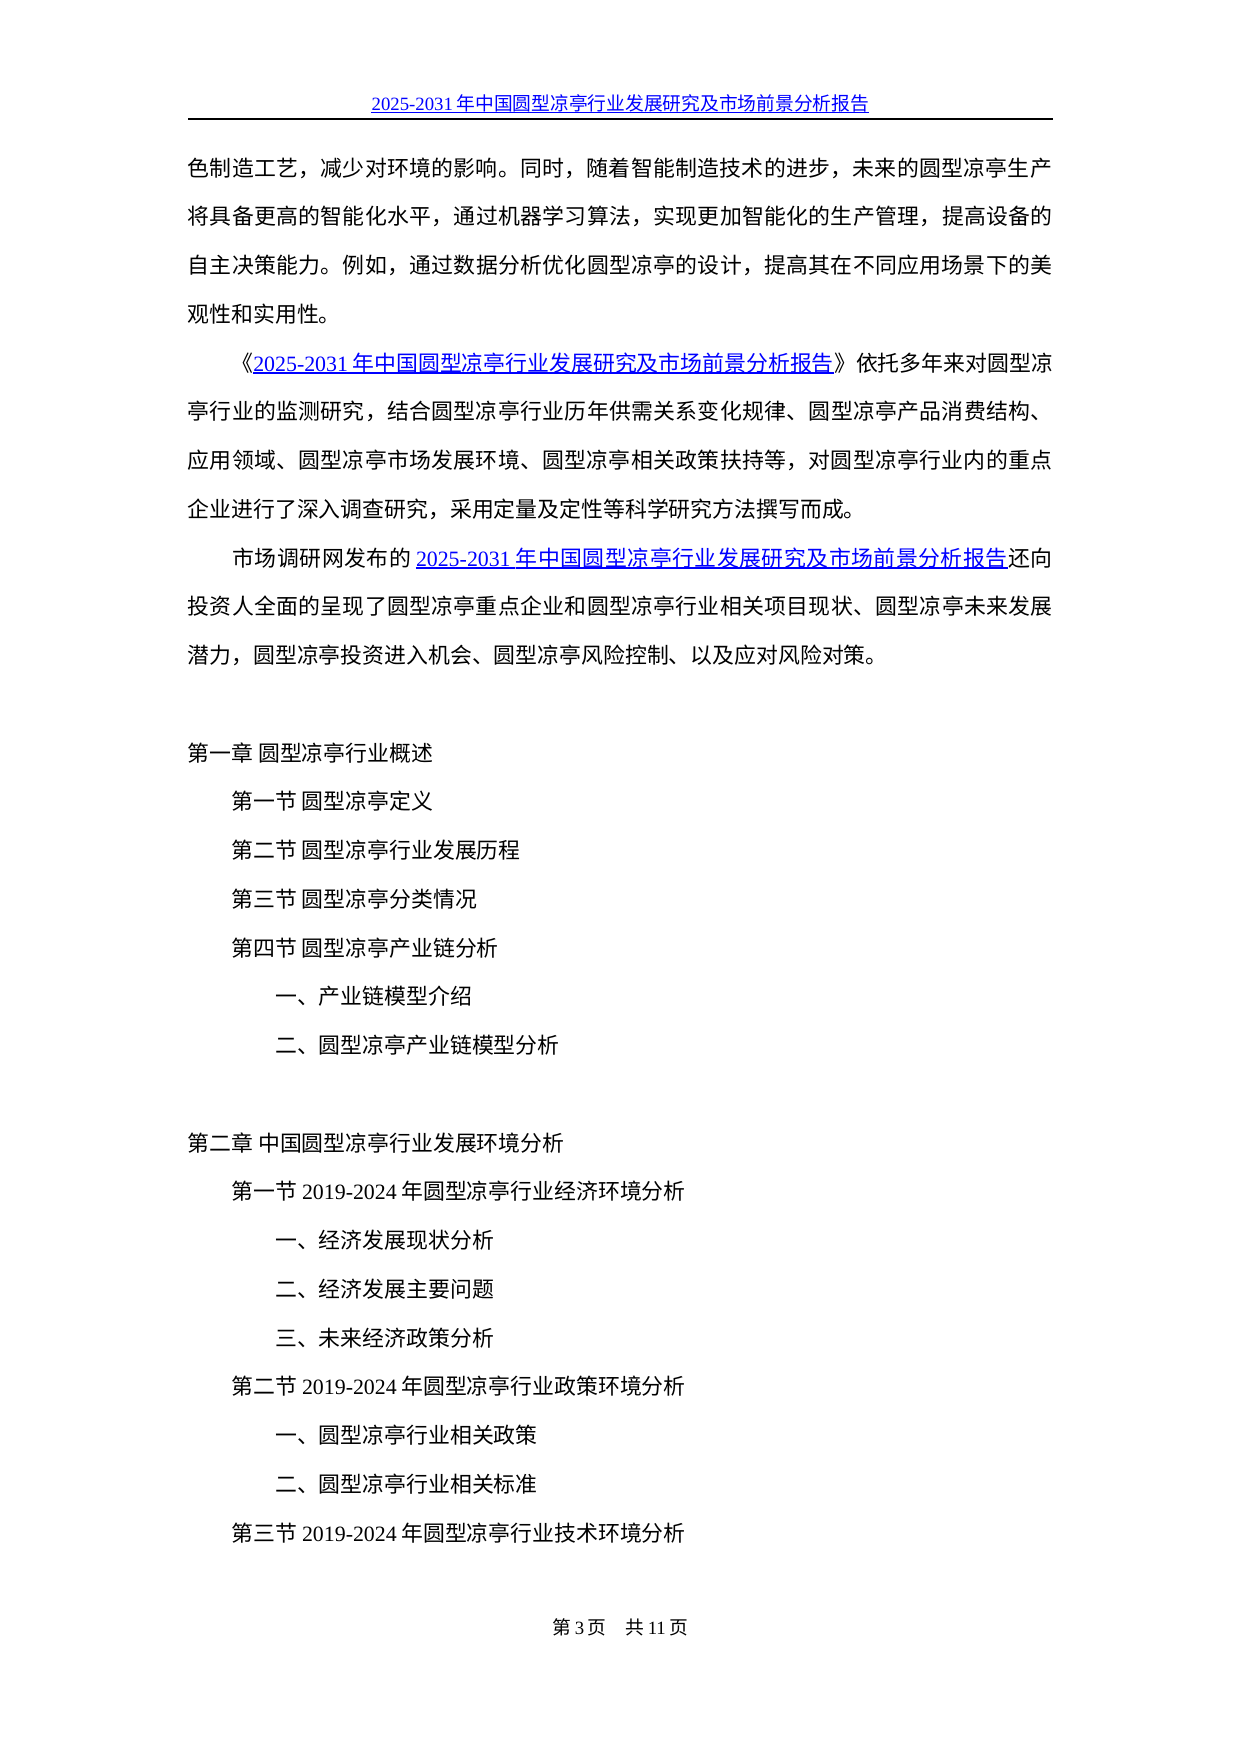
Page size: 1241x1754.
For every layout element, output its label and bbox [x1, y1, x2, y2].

text [187, 150, 1053, 1548]
